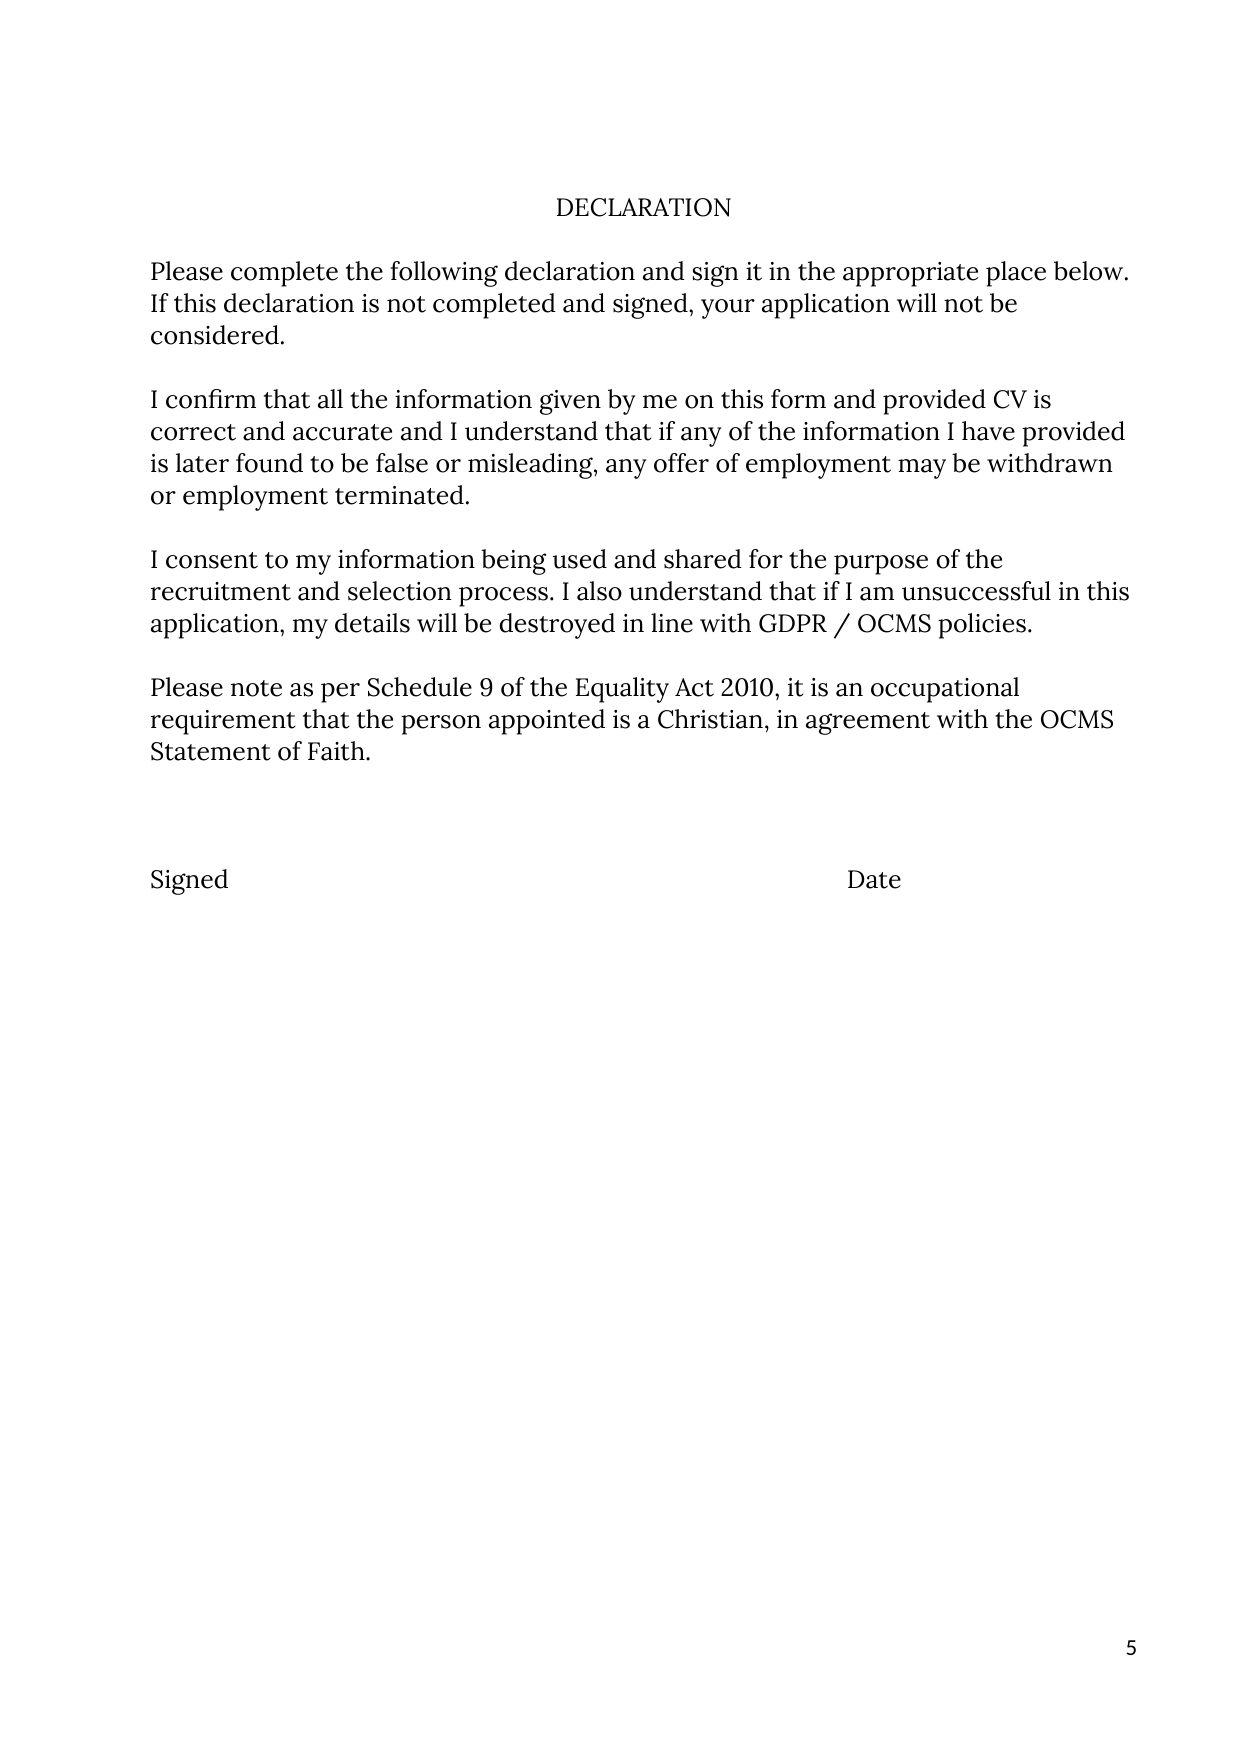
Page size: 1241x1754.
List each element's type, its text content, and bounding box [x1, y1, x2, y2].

text Signed Date [150, 863, 1137, 895]
text I consent to my information being used and shared for the purpose of the recruitment and selection process. I also understand that if I am unsuccessful in this application, my details will be destroyed in line with GDPR / OCMS policies. [150, 543, 1137, 639]
text Please complete the following declaration and sign it in the appropriate place below. If this declaration is not completed and signed, your application will not be considered. [150, 256, 1137, 352]
text I confirm that all the information given by me on this form and provided CV is correct and accurate and I understand that if any of the information I have provided is later found to be false or misleading, any offer of employment may be withdrawn or employment terminated. [150, 383, 1137, 511]
text Please note as per Schedule 9 of the Equality Act 2010, it is an occupational requirement that the person appointed is a Christian, in agreement with the OCMS Statement of Faith. [150, 671, 1137, 767]
text DECLARATION [150, 192, 1137, 224]
